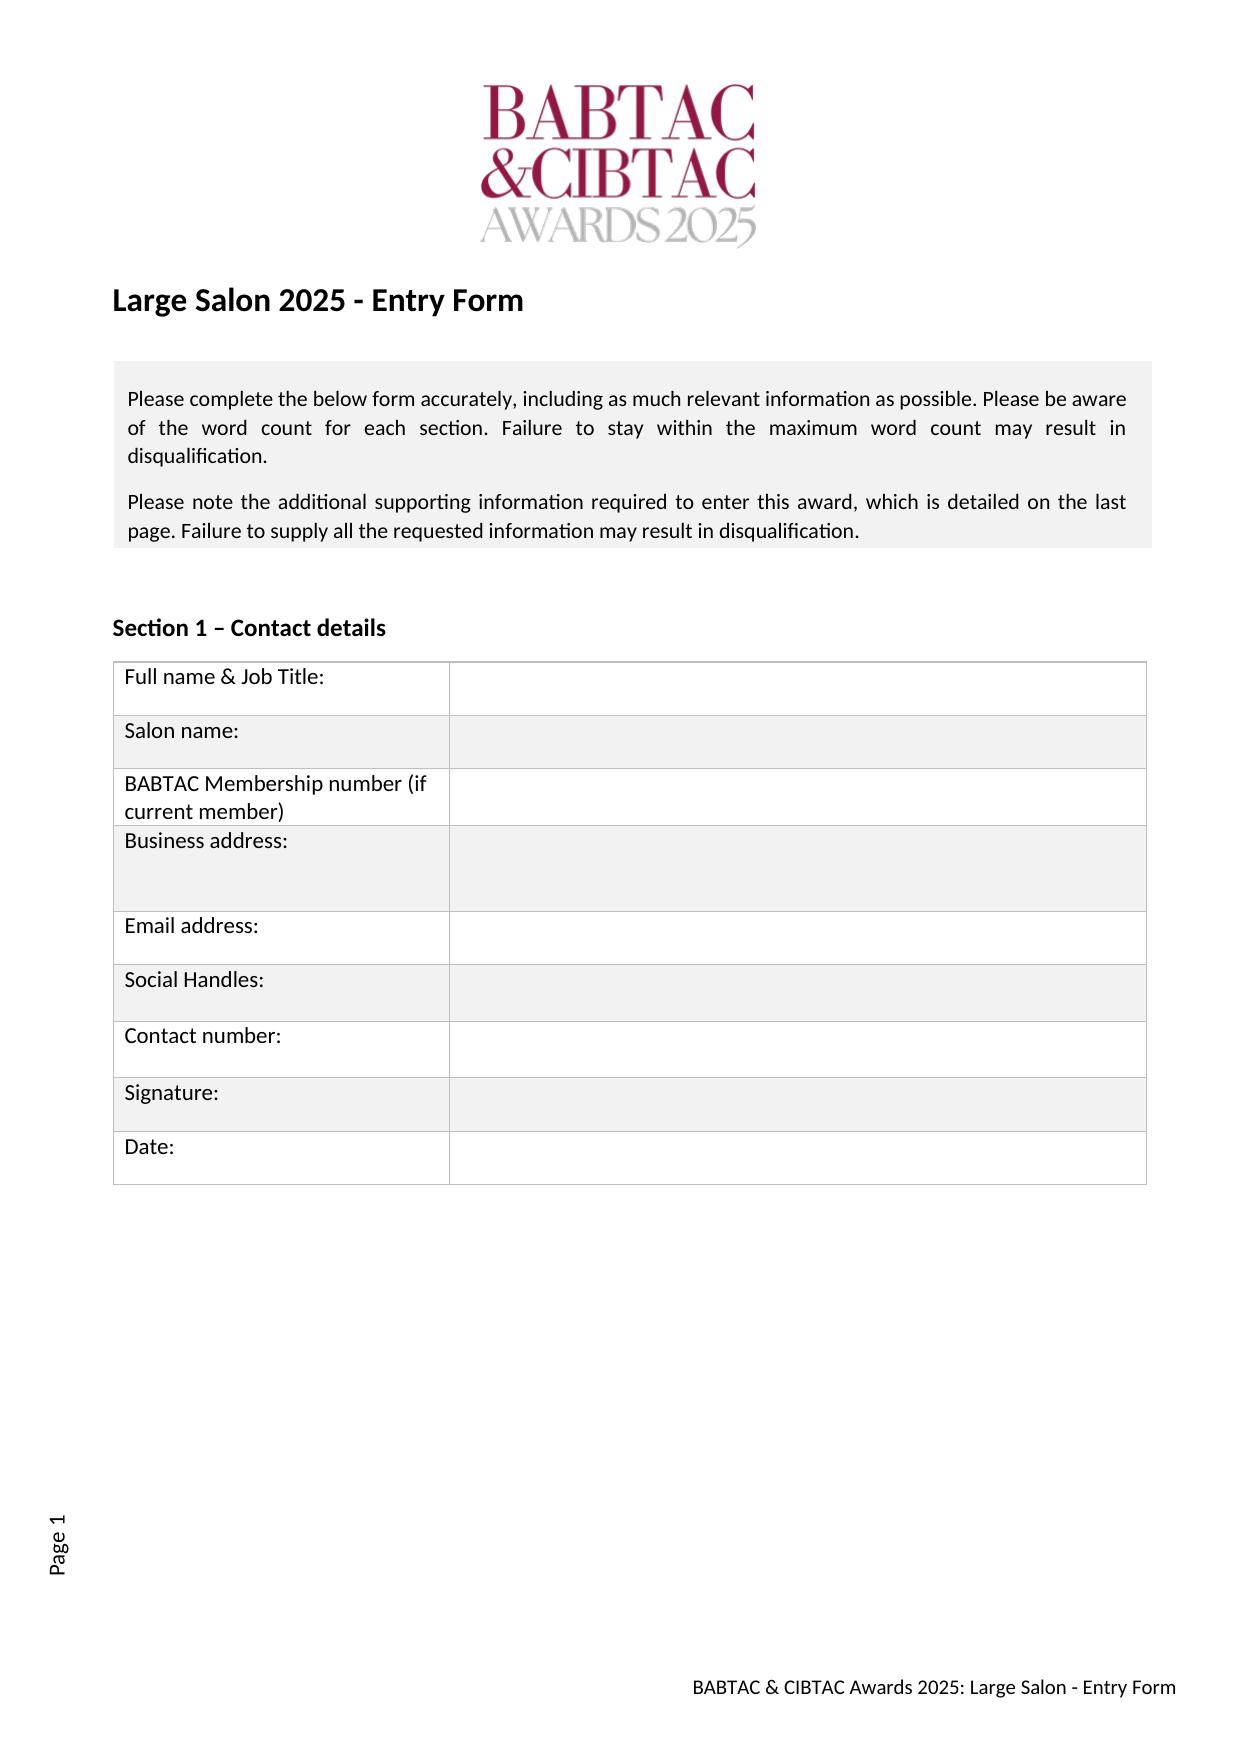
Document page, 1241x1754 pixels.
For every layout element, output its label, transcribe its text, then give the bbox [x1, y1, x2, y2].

text Please note the additional supporting information required to enter this award, which is detailed on the last page. Failure to supply all the requested information may result in disqualification. [127, 488, 1128, 543]
picture [478, 53, 762, 280]
table_cell [450, 1022, 1146, 1077]
table_cell [450, 769, 1146, 825]
table_cell [450, 826, 1146, 911]
table_cell [450, 716, 1146, 768]
table_cell Contact number: [114, 1022, 449, 1077]
table_cell [450, 965, 1146, 1021]
table_cell Date: [114, 1132, 449, 1184]
text Please complete the below form accurately, including as much relevant information as possible. Please be aware of the word count for each section. Failure to stay within the maximum word count may result in disqualification. [127, 385, 1128, 469]
table_header Full name & Job Title: [114, 663, 449, 715]
table_cell [450, 1078, 1146, 1131]
text Section 1 – Contact details [112, 612, 1128, 642]
table_cell Email address: [114, 912, 449, 964]
table_cell BABTAC Membership number (if current member) [114, 769, 449, 825]
table_header [450, 663, 1146, 715]
table_cell Social Handles: [114, 965, 449, 1021]
table_cell [450, 1132, 1146, 1184]
table_cell [450, 912, 1146, 964]
text Large Salon 2025 - Entry Form [112, 279, 1128, 320]
table_cell Business address: [114, 826, 449, 911]
table_cell Salon name: [114, 716, 449, 768]
table_cell Signature: [114, 1078, 449, 1131]
